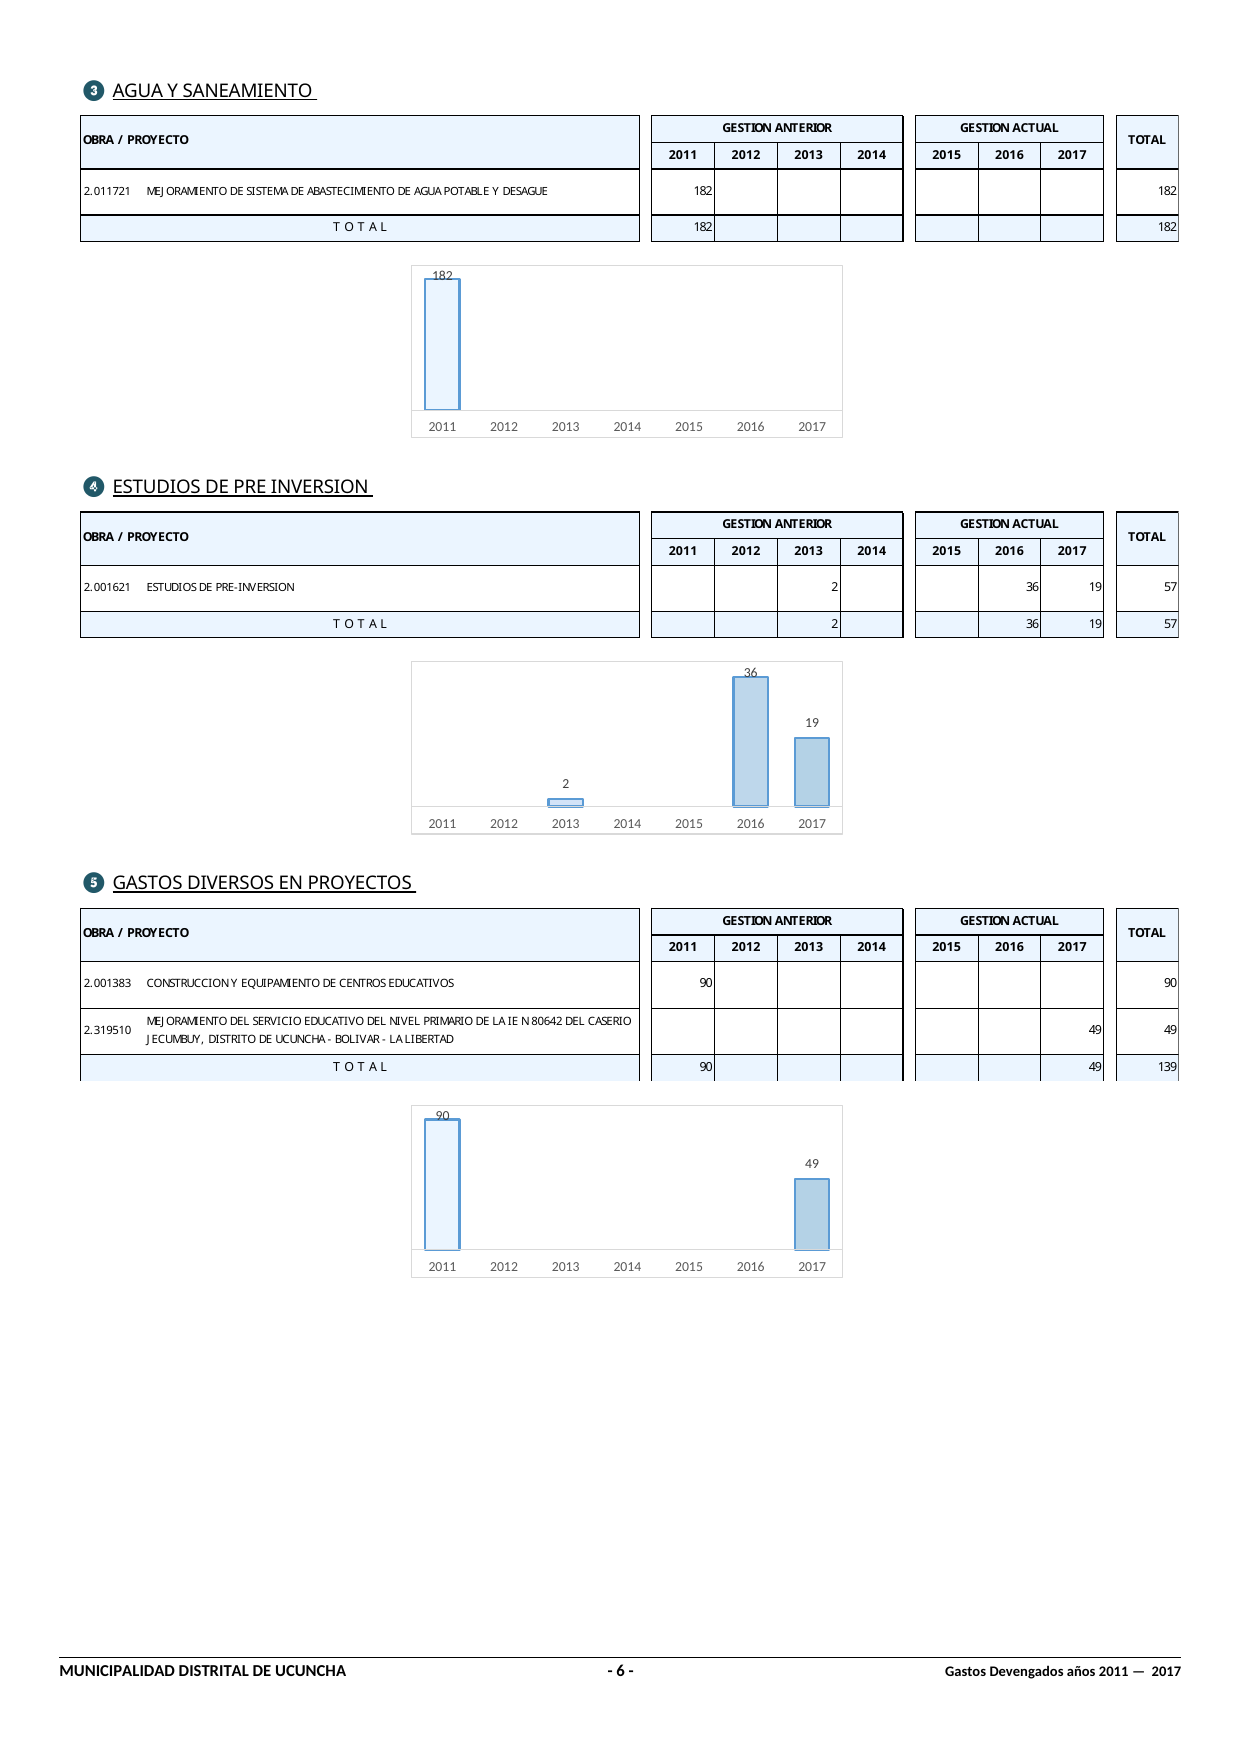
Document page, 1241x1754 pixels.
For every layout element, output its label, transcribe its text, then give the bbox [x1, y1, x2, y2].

table_header ❹ ESTUDIOS DE PRE INVERSION [59, 467, 1195, 841]
table_header ❸ AGUA Y SANEAMIENTO [59, 71, 1195, 444]
table_header ❺ GASTOS DIVERSOS EN PROYECTOS [59, 863, 1195, 1284]
